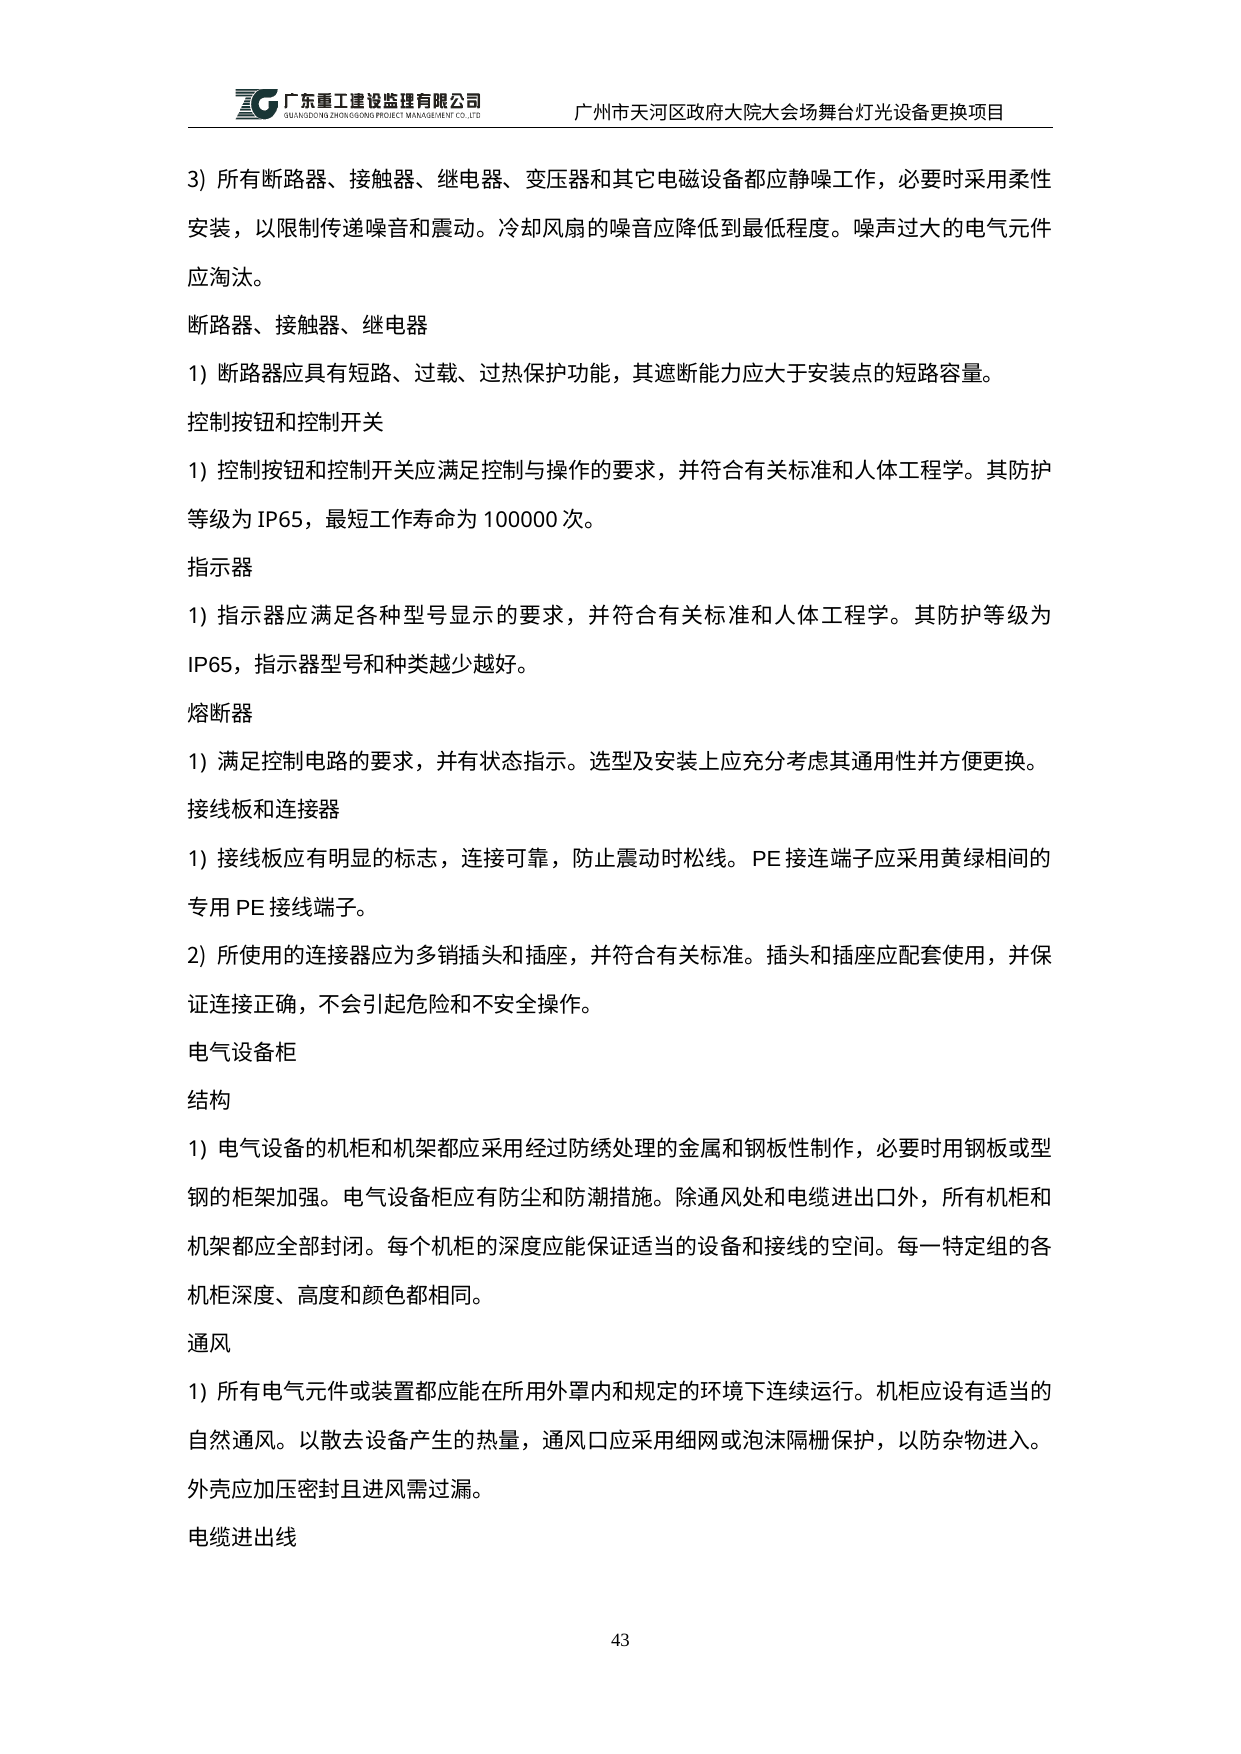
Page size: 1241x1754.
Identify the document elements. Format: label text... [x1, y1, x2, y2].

list 满足控制电路的要求，并有状态指示。选型及安装上应充分考虑其通用性并方便更换。 [187, 744, 1053, 776]
list 断路器应具有短路、过载、过热保护功能，其遮断能力应大于安装点的短路容量。 [187, 356, 1053, 389]
text 接线板和连接器 [187, 792, 1053, 824]
list 控制按钮和控制开关应满足控制与操作的要求，并符合有关标准和人体工程学。其防护等级为IP65，最短工作寿命为100000次。 [187, 453, 1053, 534]
text 通风 [187, 1326, 1053, 1358]
text 电缆进出线 [187, 1520, 1053, 1552]
list 接线板应有明显的标志，连接可靠，防止震动时松线。PE接连端子应采用黄绿相间的专用PE接线端子。 [187, 840, 1053, 922]
list 指示器应满足各种型号显示的要求，并符合有关标准和人体工程学。其防护等级为IP65，指示器型号和种类越少越好。 [187, 598, 1053, 679]
picture [235, 88, 481, 120]
text 电气设备柜 [187, 1034, 1053, 1067]
text 熔断器 [187, 695, 1053, 728]
text 结构 [187, 1083, 1053, 1115]
list 所有断路器、接触器、继电器、变压器和其它电磁设备都应静噪工作，必要时采用柔性安装，以限制传递噪音和震动。冷却风扇的噪音应降低到最低程度。噪声过大的电气元件应淘汰。 [187, 162, 1053, 292]
list 所有电气元件或装置都应能在所用外罩内和规定的环境下连续运行。机柜应设有适当的自然通风。以散去设备产生的热量，通风口应采用细网或泡沫隔栅保护，以防杂物进入。外壳应加压密封且进风需过漏。 [187, 1374, 1053, 1504]
text 断路器、接触器、继电器 [187, 308, 1053, 340]
list 电气设备的机柜和机架都应采用经过防绣处理的金属和钢板性制作，必要时用钢板或型钢的柜架加强。电气设备柜应有防尘和防潮措施。除通风处和电缆进出口外，所有机柜和机架都应全部封闭。每个机柜的深度应能保证适当的设备和接线的空间。每一特定组的各机柜深度、高度和颜色都相同。 [187, 1131, 1053, 1310]
list 所使用的连接器应为多销插头和插座，并符合有关标准。插头和插座应配套使用，并保证连接正确，不会引起危险和不安全操作。 [187, 937, 1053, 1019]
text 控制按钮和控制开关 [187, 404, 1053, 437]
text 指示器 [187, 550, 1053, 582]
